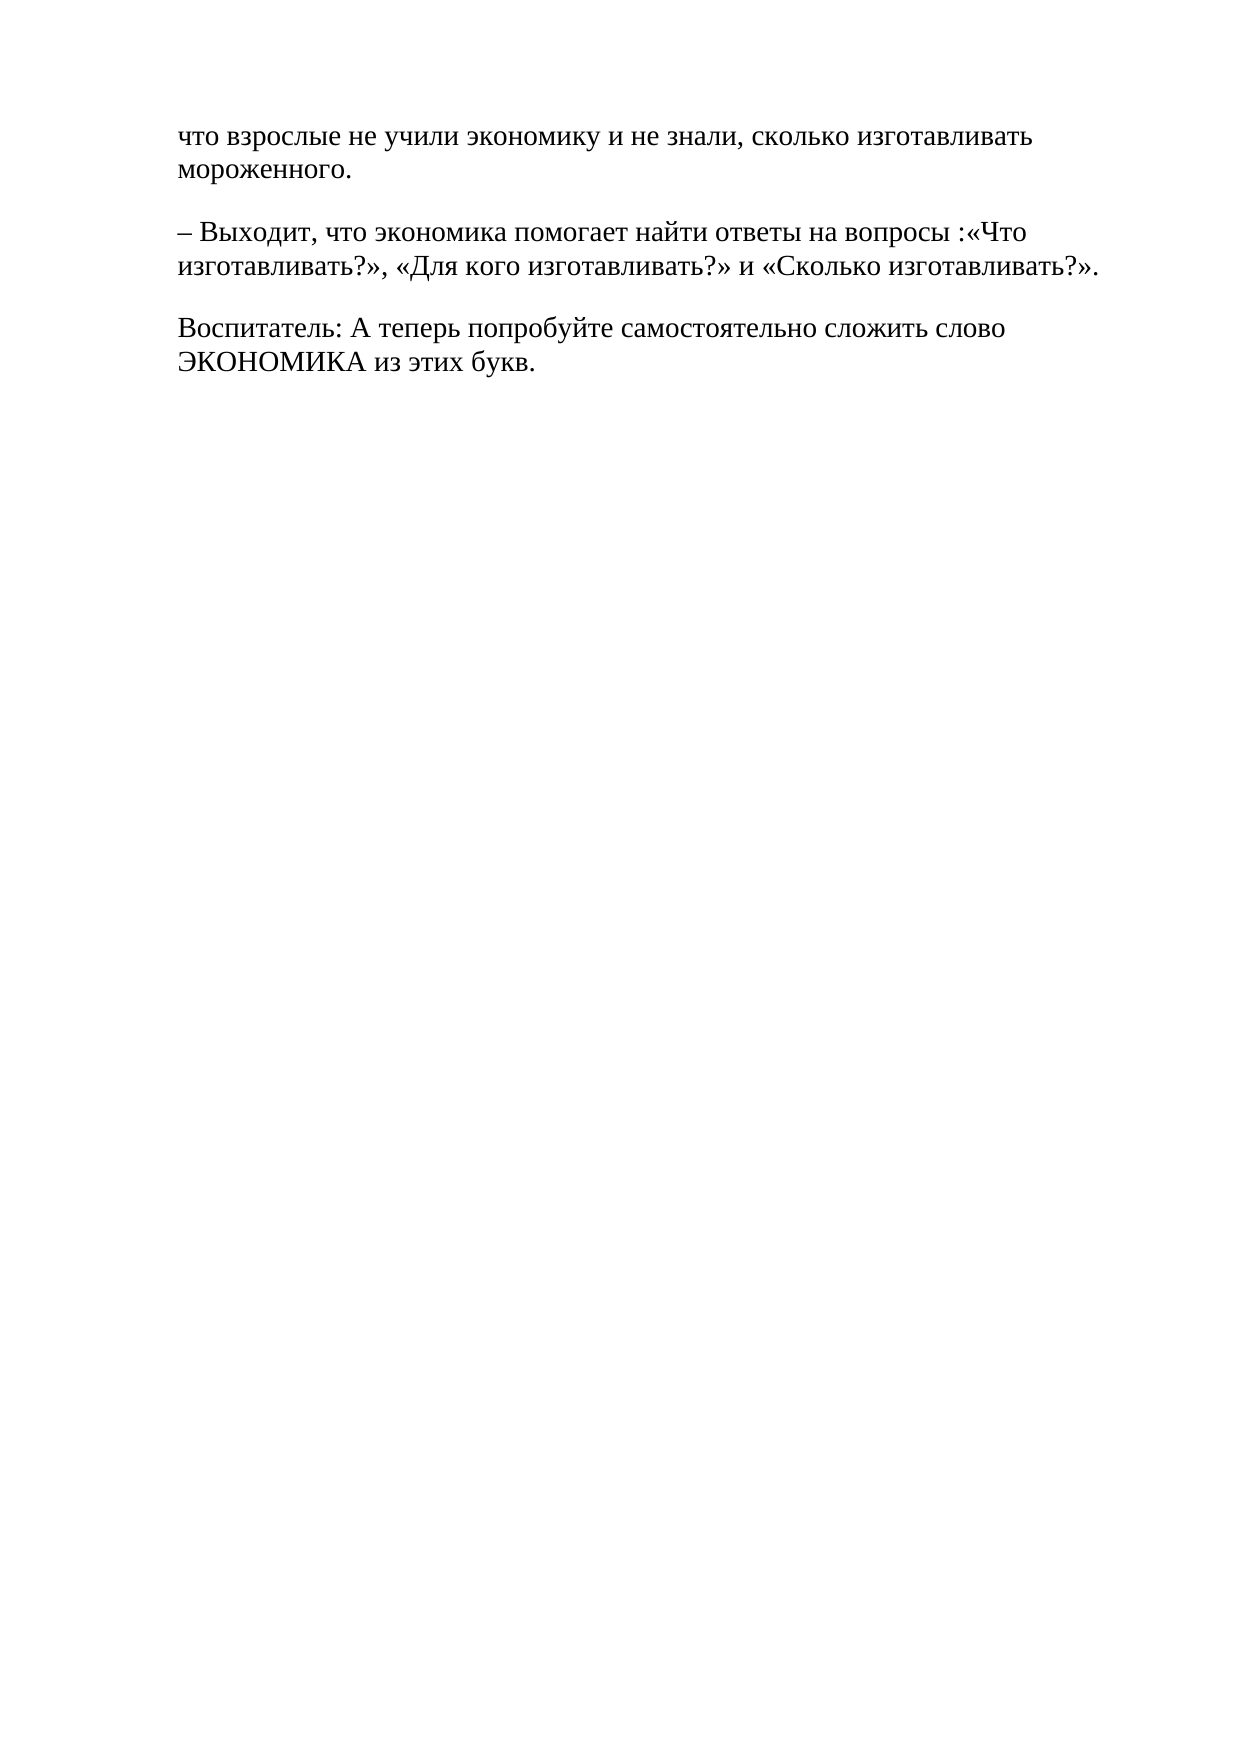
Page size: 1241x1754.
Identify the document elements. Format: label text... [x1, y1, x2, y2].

text – Выходит, что экономика помогает найти ответы на вопросы :«Что изготавливать?», «Для кого изготавливать?» и «Сколько изготавливать?». [1027, 214, 1152, 281]
text Воспитатель: А теперь попробуйте самостоятельно сложить слово ЭКОНОМИКА из этих букв. [536, 311, 1152, 378]
